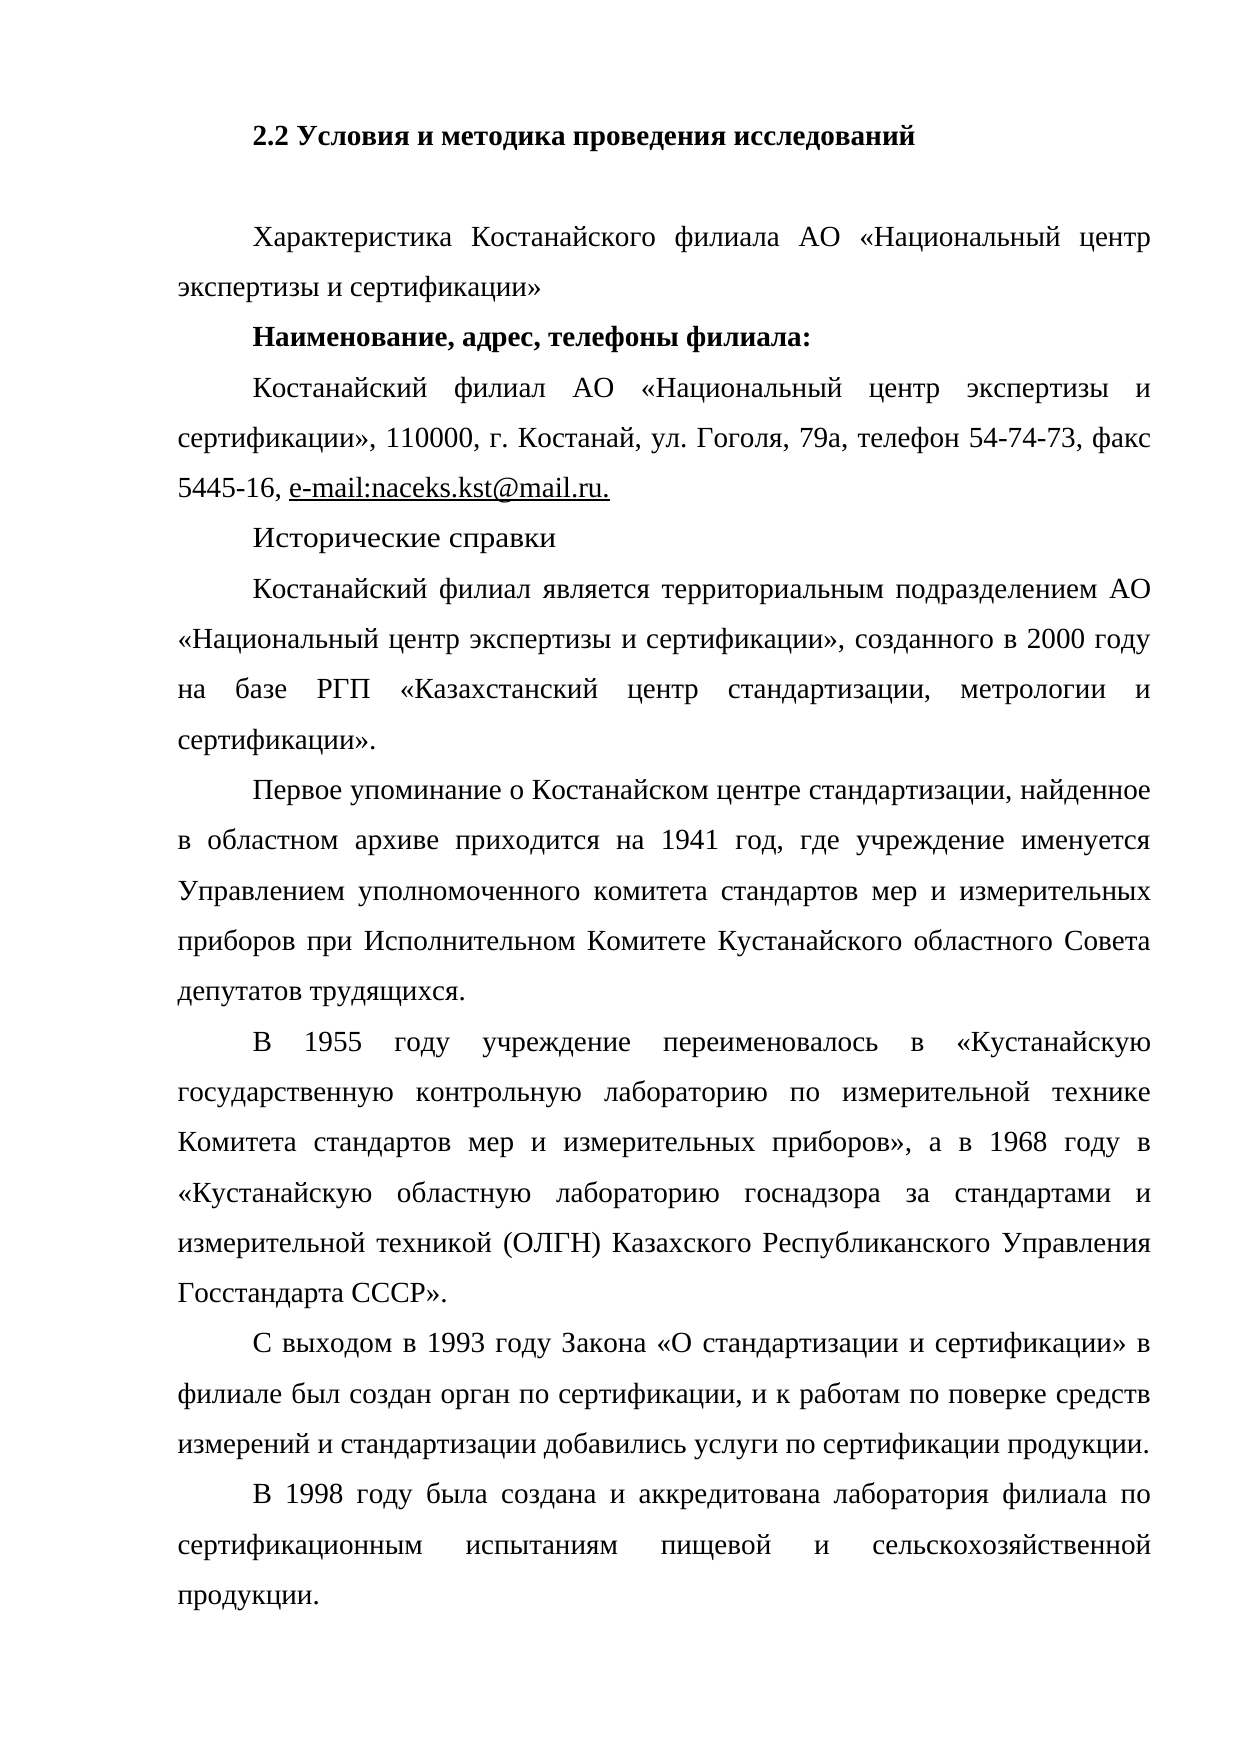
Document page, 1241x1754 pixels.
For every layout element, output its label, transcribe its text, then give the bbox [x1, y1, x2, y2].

text Исторические справки [177, 521, 1152, 554]
text В 1998 году была создана и аккредитована лаборатория филиала по сертификационным испытаниям пищевой и сельскохозяйственной продукции. [177, 1477, 1152, 1611]
text Первое упоминание о Костанайском центре стандартизации, найденное в областном архиве приходится на 1941 год, где учреждение именуется Управлением уполномоченного комитета стандартов мер и измерительных приборов при Исполнительном Комитете Кустанайского областного Совета депутатов трудящихся. [177, 772, 1152, 1007]
text С выходом в 1993 году Закона «О стандартизации и сертификации» в филиале был создан орган по сертификации, и к работам по поверке средств измерений и стандартизации добавились услуги по сертификации продукции. [177, 1326, 1152, 1460]
text Наименование, адрес, телефоны филиала: [177, 319, 1152, 353]
text 2.2 Условия и методика проведения исследований [177, 118, 1152, 152]
text Характеристика Костанайского филиала АО «Национальный центр экспертизы и сертификации» [177, 219, 1152, 303]
text Костанайский филиал является территориальным подразделением АО «Национальный центр экспертизы и сертификации», созданного в 2000 году на базе РГП «Казахстанский центр стандартизации, метрологии и сертификации». [177, 571, 1152, 755]
text В 1955 году учреждение переименовалось в «Кустанайскую государственную контрольную лабораторию по измерительной технике Комитета стандартов мер и измерительных приборов», а в 1968 году в «Кустанайскую областную лабораторию госнадзора за стандартами и измерительной техникой (ОЛГН) Казахского Республиканского Управления Госстандарта СССР». [177, 1024, 1152, 1309]
text Костанайский филиал АО «Национальный центр экспертизы и сертификации», 110000, г. Костанай, ул. Гоголя, 79а, телефон 54-74-73, факс 5445-16, e-mail:naceks.kst@mail.ru. [177, 370, 1152, 504]
